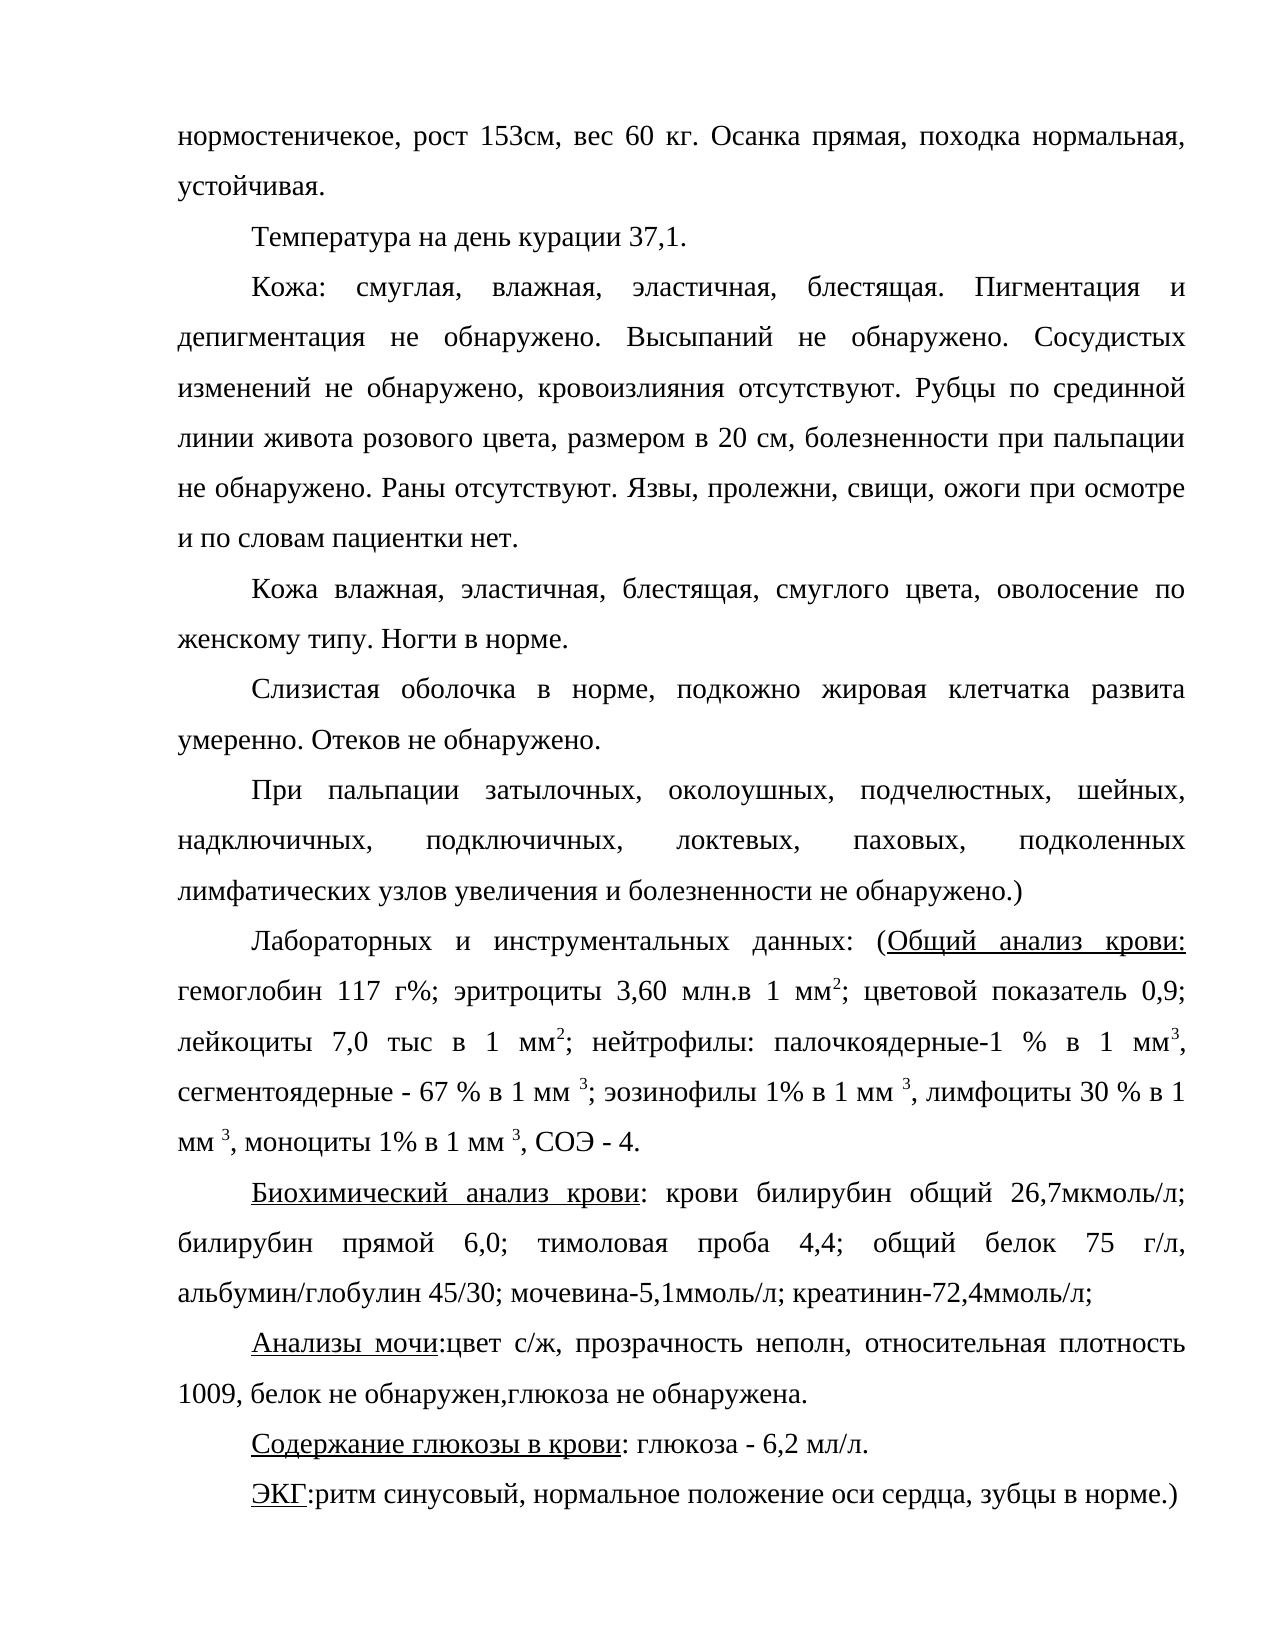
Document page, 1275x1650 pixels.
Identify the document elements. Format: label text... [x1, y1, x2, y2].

text При пальпации затылочных, околоушных, подчелюстных, шейных, надключичных, подключичных, локтевых, паховых, подколенных лимфатических узлов увеличения и болезненности не обнаружено.) [177, 772, 1186, 906]
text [177, 118, 1186, 202]
text Биохимический анализ крови: крови билирубин общий 26,7мкмоль/л; билирубин прямой 6,0; тимоловая проба 4,4; общий белок 75 г/л, альбумин/глобулин 45/30; мочевина-5,1ммоль/л; креатинин-72,4ммоль/л; [177, 1175, 1186, 1309]
text Лабораторных и инструментальных данных: (Общий анализ крови: гемоглобин 117 г%; эритроциты 3,60 млн.в 1 мм2; цветовой показатель 0,9; лейкоциты 7,0 тыс в 1 мм2; нейтрофилы: палочкоядерные-1 % в 1 мм3, сегментоядерные - 67 % в 1 мм 3; эозинофилы 1% в 1 мм 3, лимфоциты 30 % в 1 мм 3, моноциты 1% в 1 мм 3, СОЭ - 4. [177, 923, 1186, 1158]
text Анализы мочи:цвет с/ж, прозрачность неполн, относительная плотность 1009, белок не обнаружен,глюкоза не обнаружена. [177, 1326, 1186, 1409]
text Кожа влажная, эластичная, блестящая, смуглого цвета, оволосение по женскому типу. Ногти в норме. [177, 571, 1186, 655]
text Кожа: смуглая, влажная, эластичная, блестящая. Пигментация и депигментация не обнаружено. Высыпаний не обнаружено. Сосудистых изменений не обнаружено, кровоизлияния отсутствуют. Рубцы по срединной линии живота розового цвета, размером в 20 см, болезненности при пальпации не обнаружено. Раны отсутствуют. Язвы, пролежни, свищи, ожоги при осмотре и по словам пациентки нет. [177, 269, 1186, 554]
text ЭКГ:ритм синусовый, нормальное положение оси сердца, зубцы в норме.) [177, 1477, 1186, 1510]
text Температура на день курации 37,1. [177, 219, 1186, 252]
text Содержание глюкозы в крови: глюкоза - 6,2 мл/л. [177, 1426, 1186, 1460]
text Слизистая оболочка в норме, подкожно жировая клетчатка развита умеренно. Отеков не обнаружено. [177, 672, 1186, 755]
